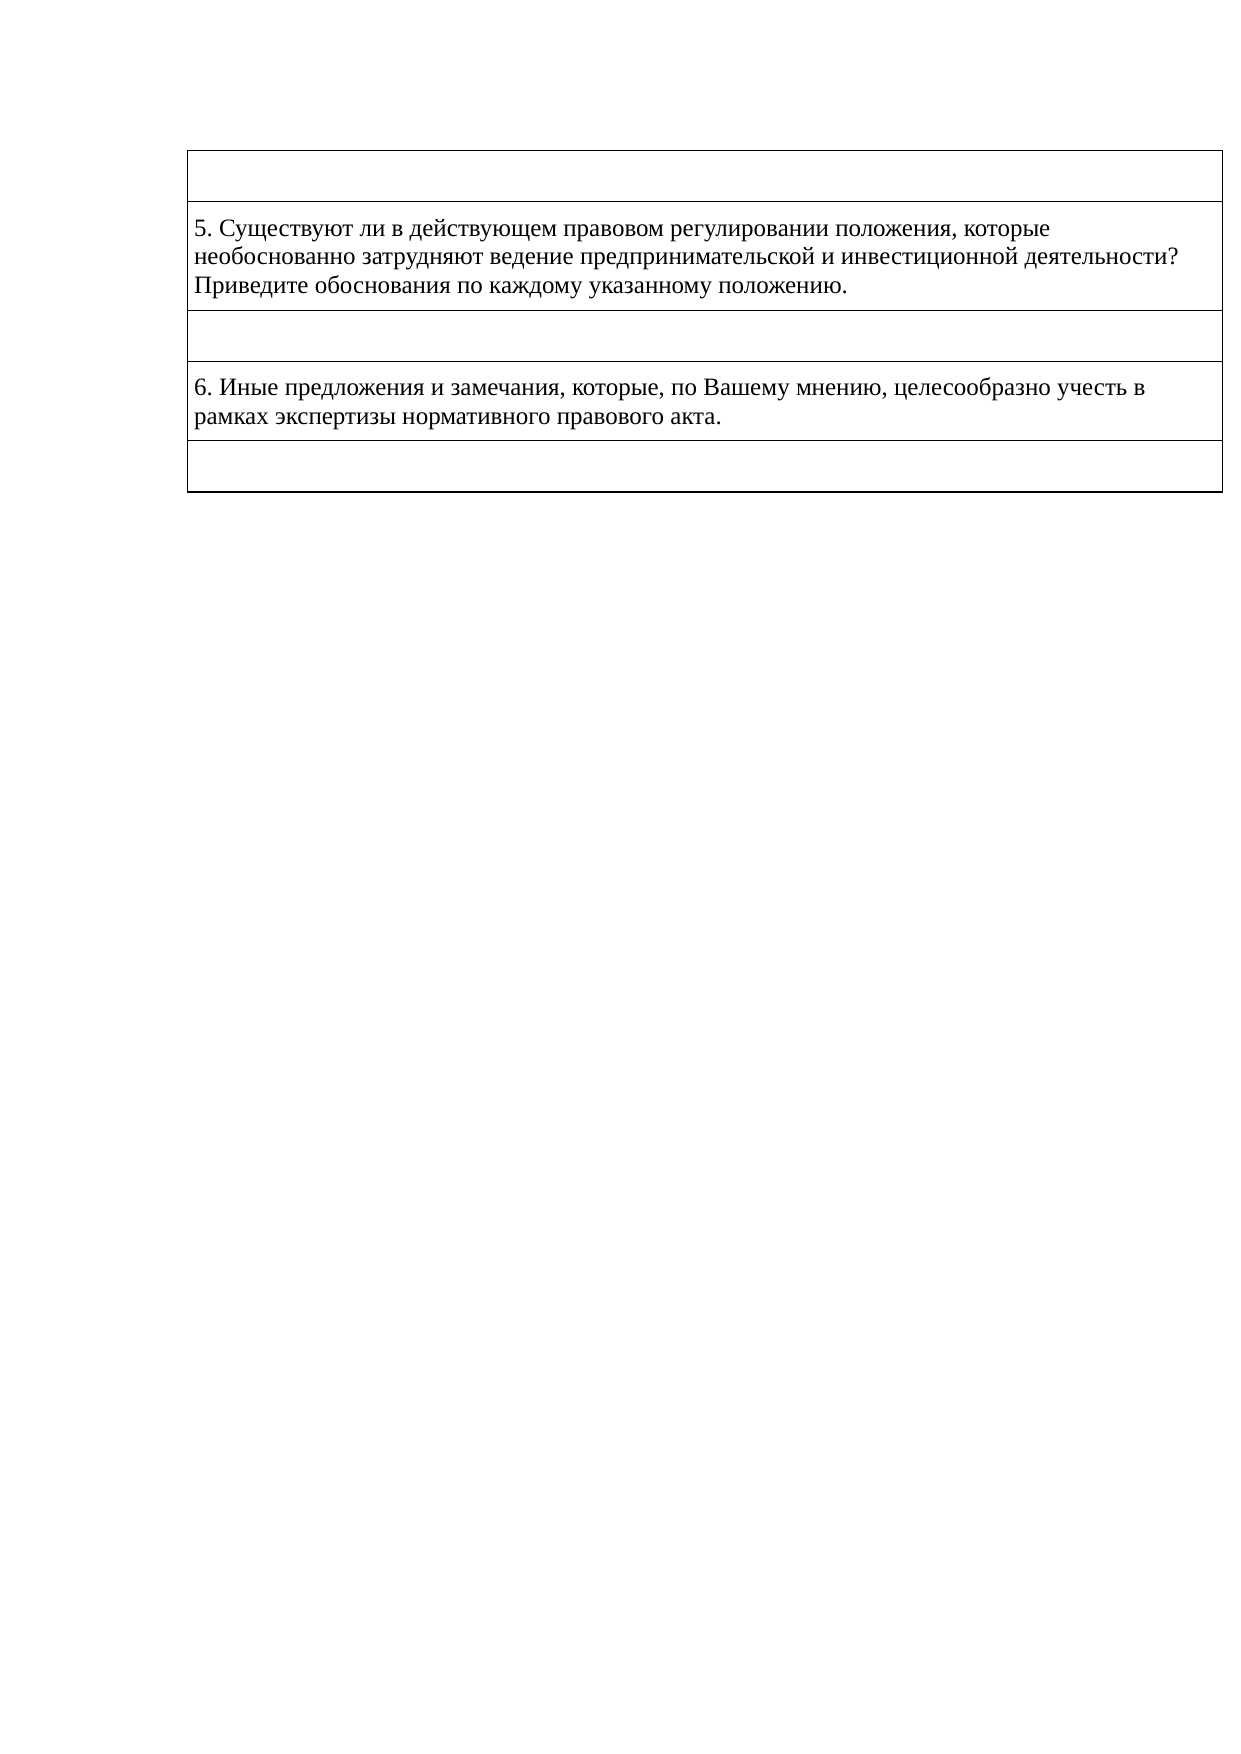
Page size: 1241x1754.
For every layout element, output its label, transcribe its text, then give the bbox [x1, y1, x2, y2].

table_cell [188, 441, 1222, 491]
table_cell 6. Иные предложения и замечания, которые, по Вашему мнению, целесообразно учесть в рамках экспертизы нормативного правового акта. [188, 362, 1222, 440]
table_cell [188, 151, 1222, 201]
table_cell 5. Существуют ли в действующем правовом регулировании положения, которые необоснованно затрудняют ведение предпринимательской и инвестиционной деятельности? Приведите обоснования по каждому указанному положению. [188, 202, 1222, 309]
table_cell [188, 311, 1222, 361]
